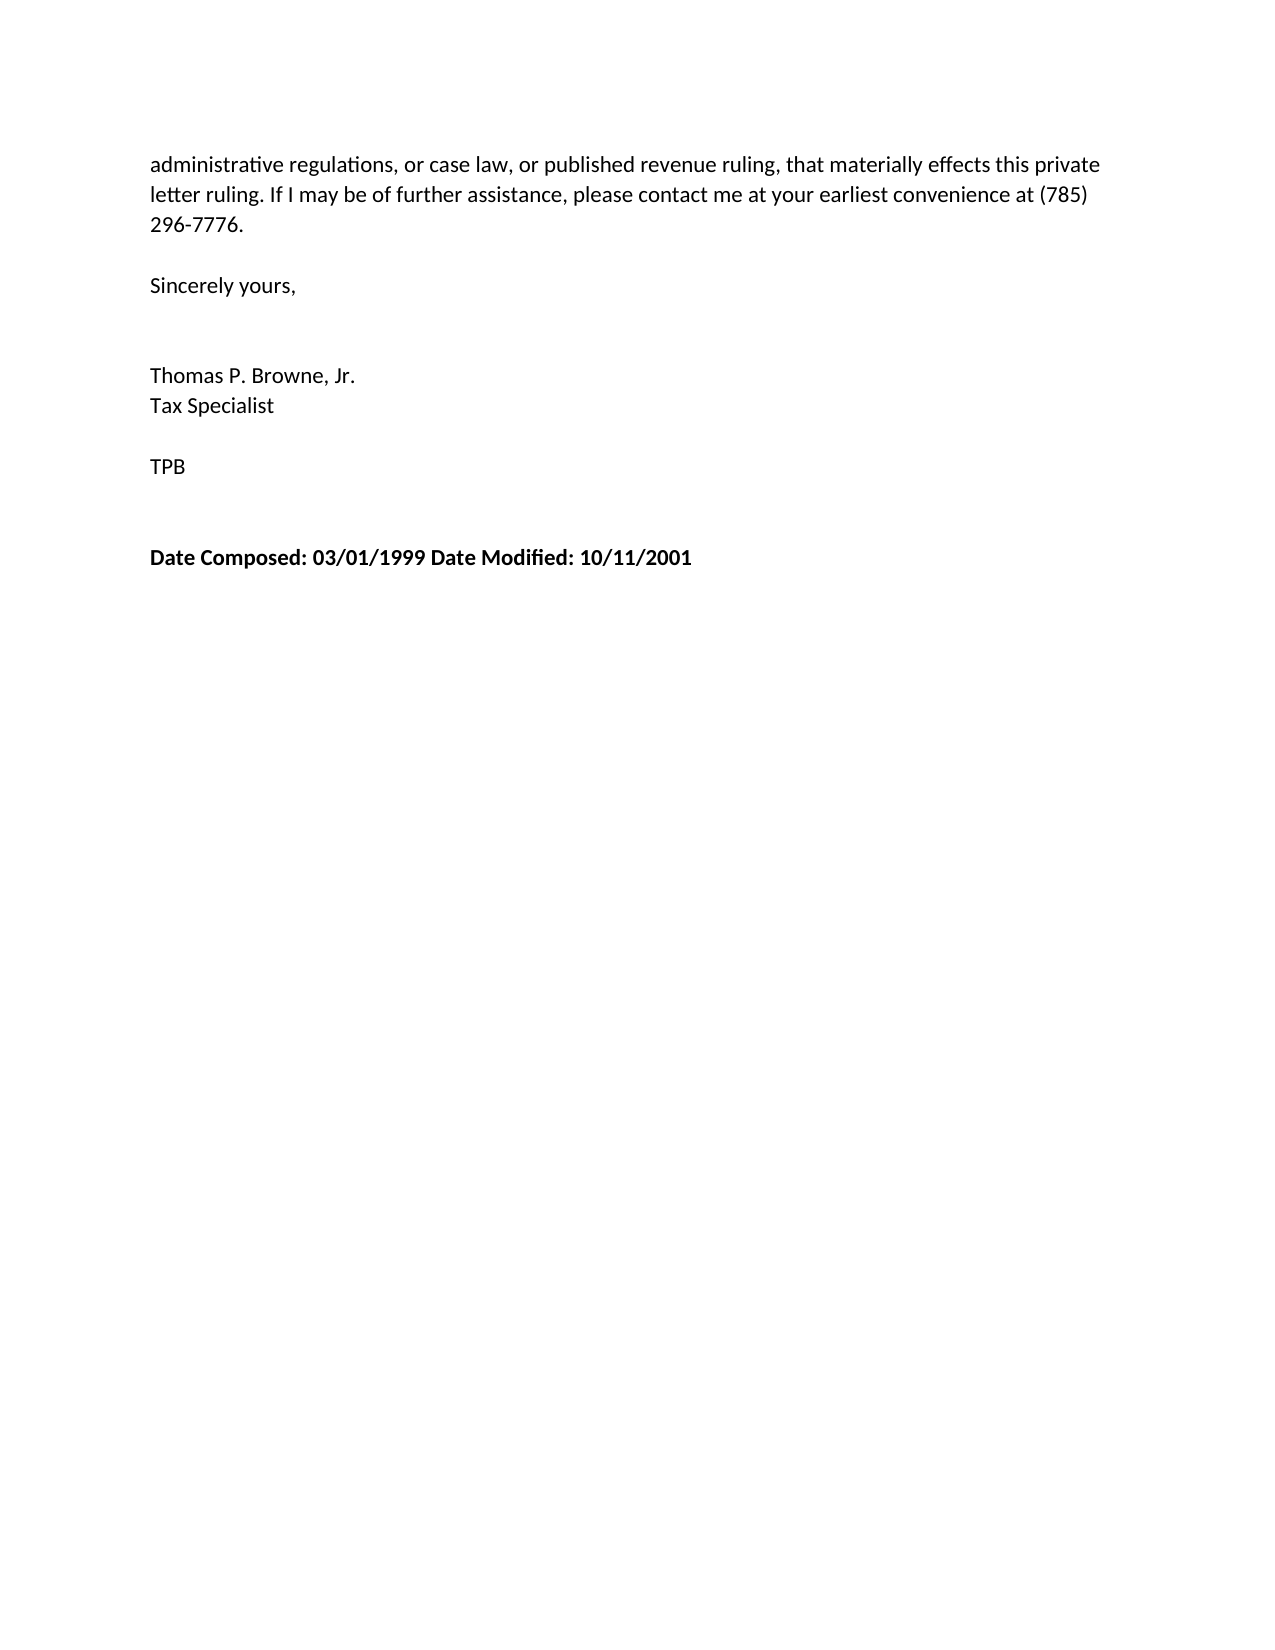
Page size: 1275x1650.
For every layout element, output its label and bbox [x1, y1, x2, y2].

text [150, 150, 1125, 571]
